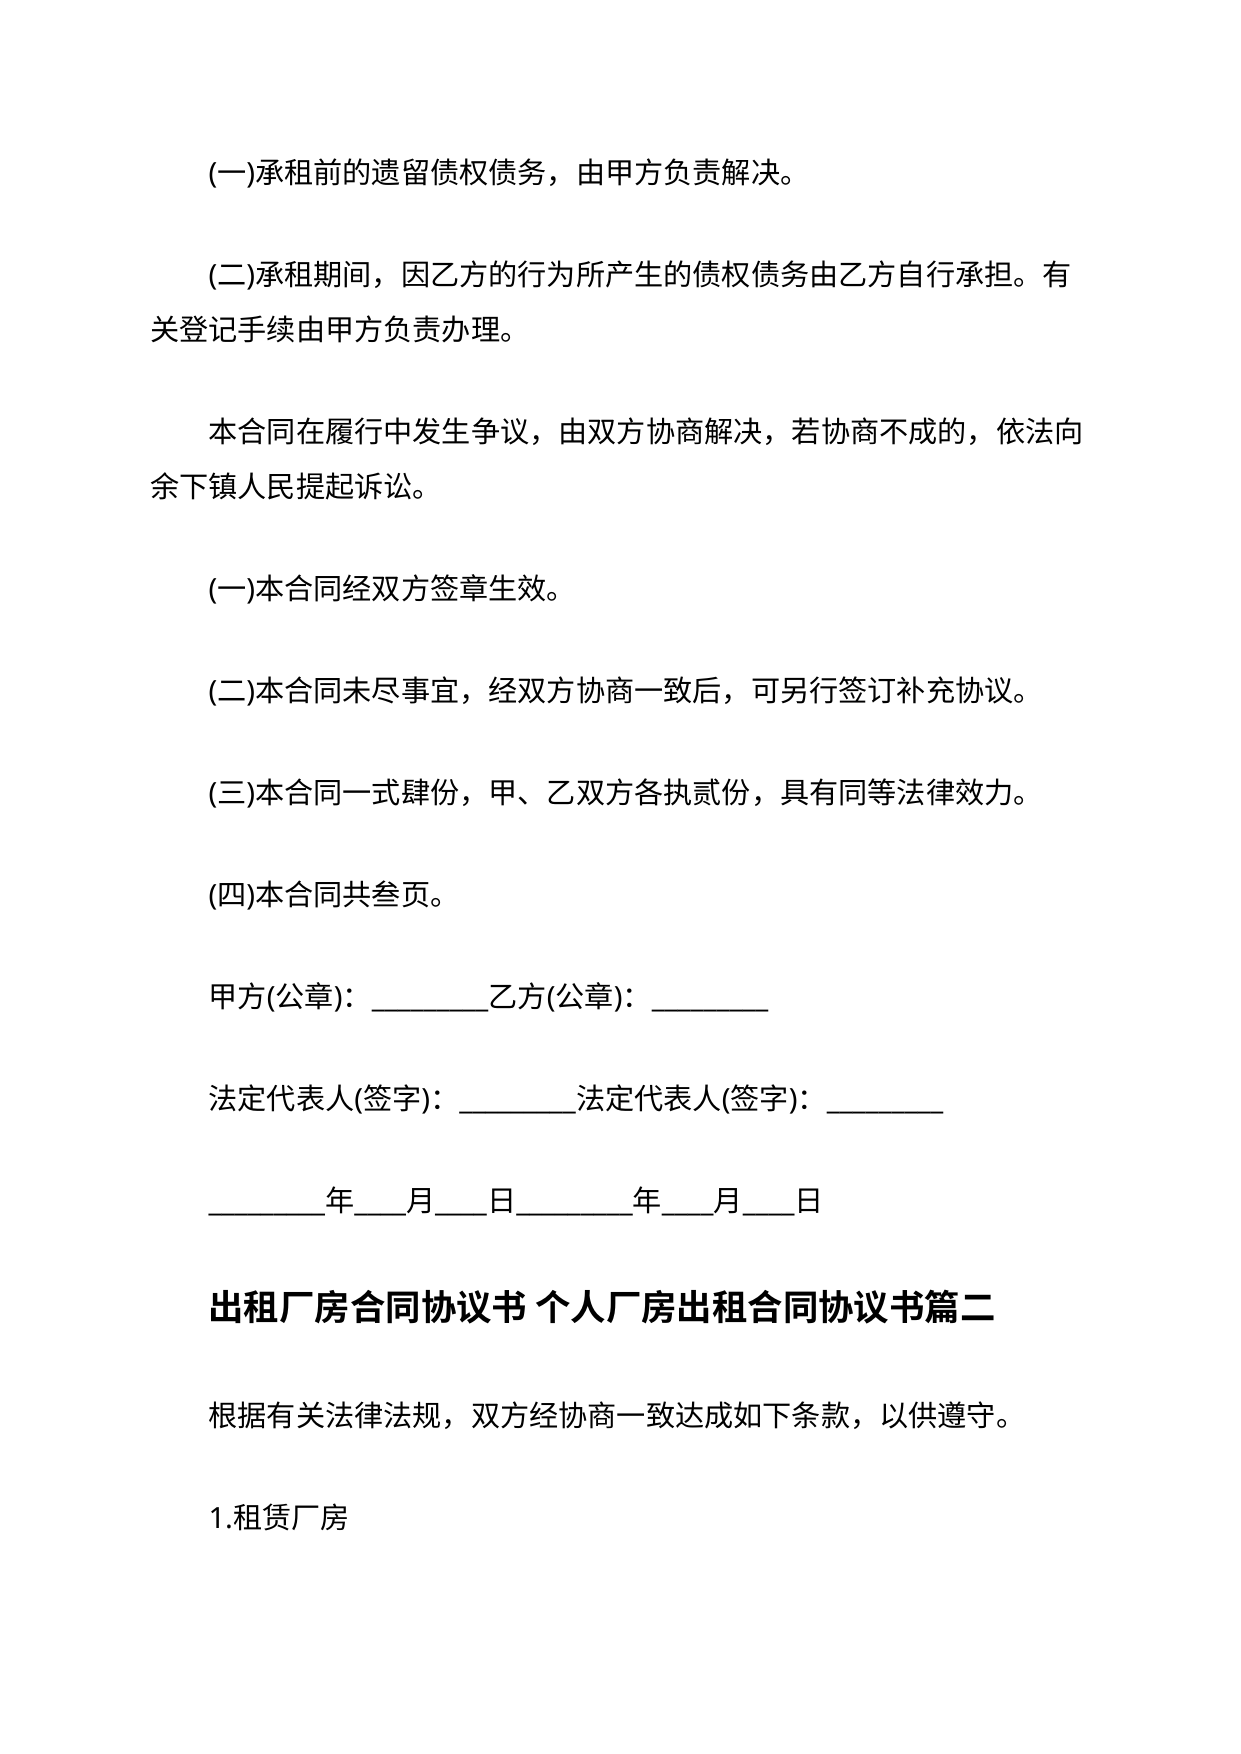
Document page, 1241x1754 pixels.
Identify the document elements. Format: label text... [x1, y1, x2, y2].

text 本合同在履行中发生争议，由双方协商解决，若协商不成的，依法向余下镇人民提起诉讼。 [150, 409, 1090, 506]
text (四)本合同共叁页。 [150, 871, 1090, 914]
text 根据有关法律法规，双方经协商一致达成如下条款，以供遵守。 [150, 1393, 1090, 1435]
text (二)承租期间，因乙方的行为所产生的债权债务由乙方自行承担。有关登记手续由甲方负责办理。 [150, 252, 1090, 349]
text (二)本合同未尽事宜，经双方协商一致后，可另行签订补充协议。 [150, 667, 1090, 710]
text 法定代表人(签字)：_________法定代表人(签字)：_________ [150, 1075, 1090, 1118]
text 1.租赁厂房 [150, 1494, 1090, 1537]
text (一)本合同经双方签章生效。 [150, 565, 1090, 608]
text 出租厂房合同协议书 个人厂房出租合同协议书篇二 [150, 1279, 1090, 1331]
text 甲方(公章)：_________乙方(公章)：_________ [150, 973, 1090, 1016]
text _________年____月____日_________年____月____日 [150, 1177, 1090, 1220]
text (三)本合同一式肆份，甲、乙双方各执贰份，具有同等法律效力。 [150, 769, 1090, 812]
text (一)承租前的遗留债权债务，由甲方负责解决。 [150, 150, 1090, 192]
